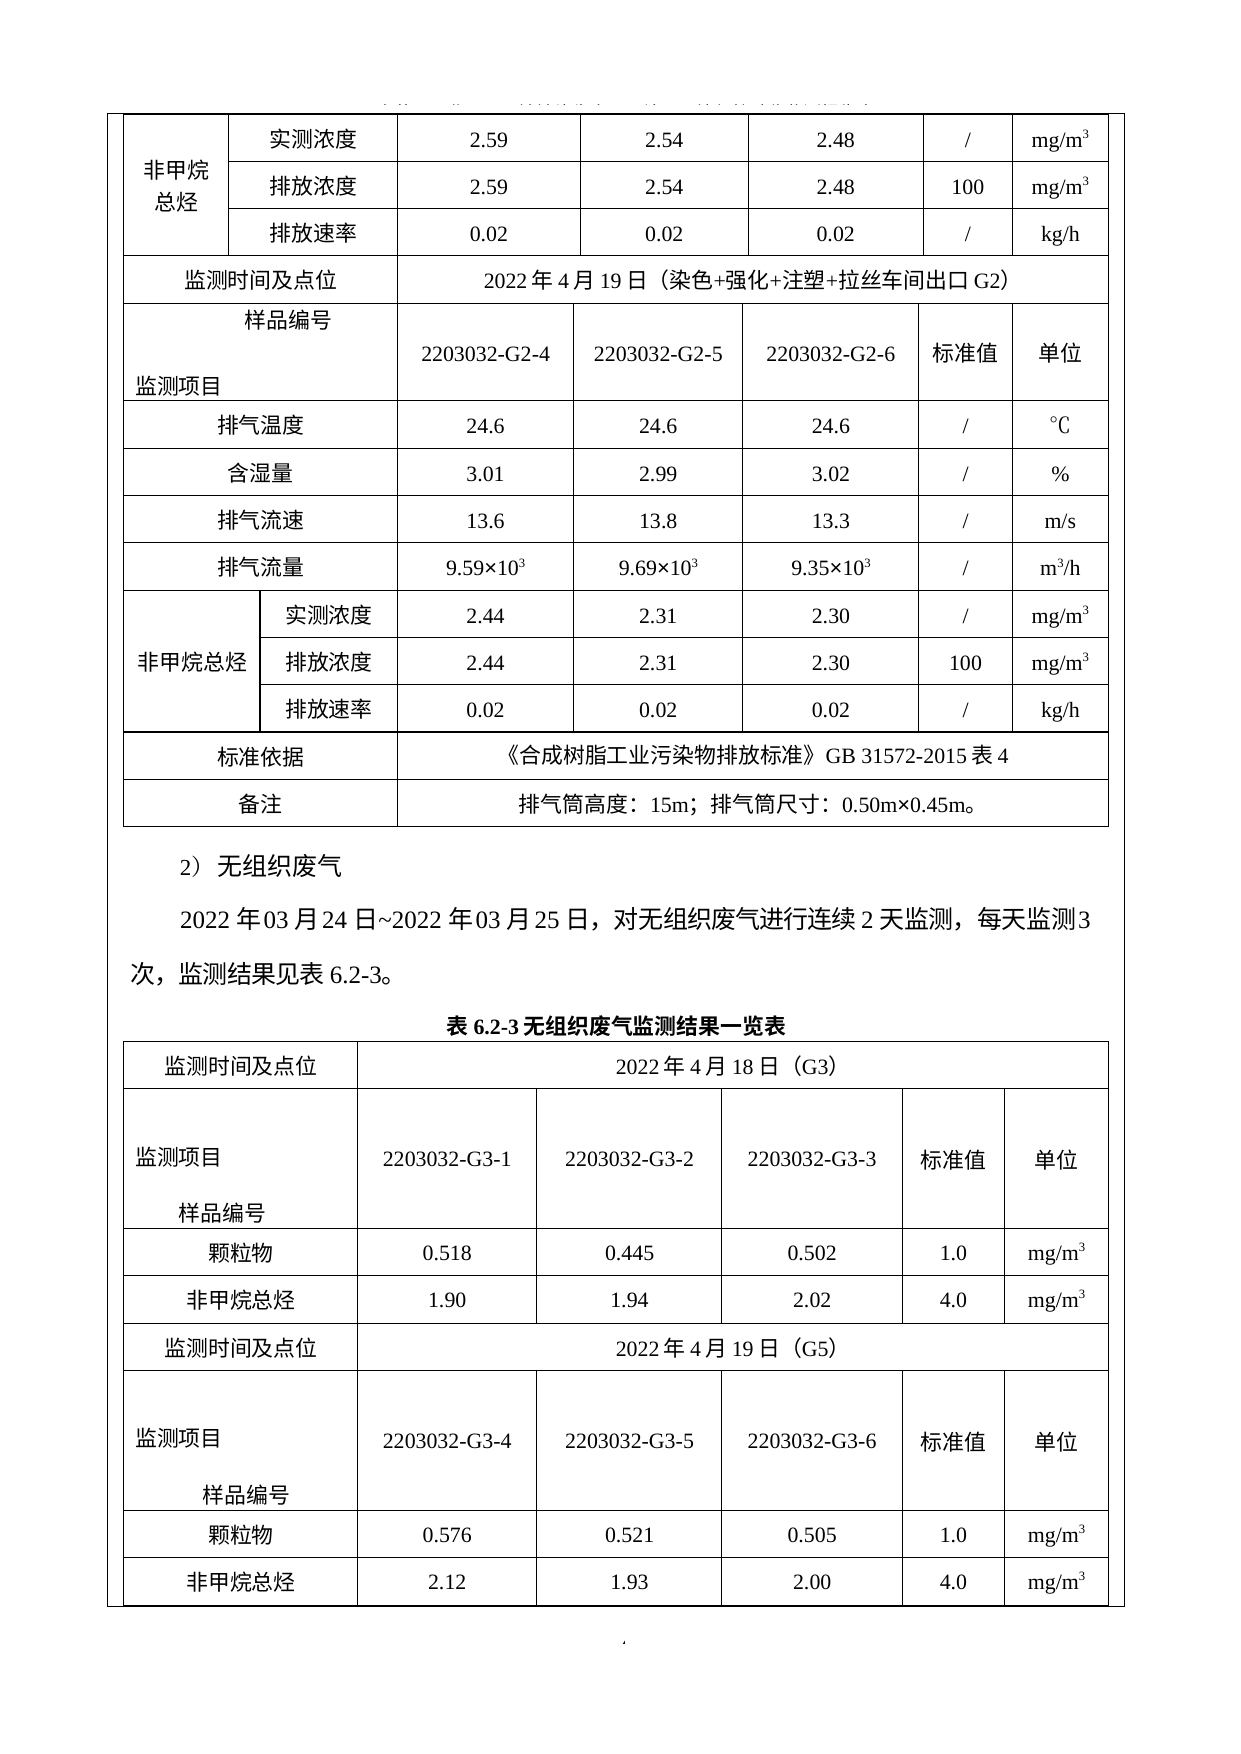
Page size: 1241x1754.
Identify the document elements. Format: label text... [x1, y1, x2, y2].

table_header 无组织废气 2022 年 03 月 24 日~2022 年 03 月 25 日，对无组织废气进行连续 2 天监测，每天监测 3 次，监测结果见表 6.2-3。 表 6.2-3无组织废气监测结果一览表 [108, 114, 1124, 1606]
